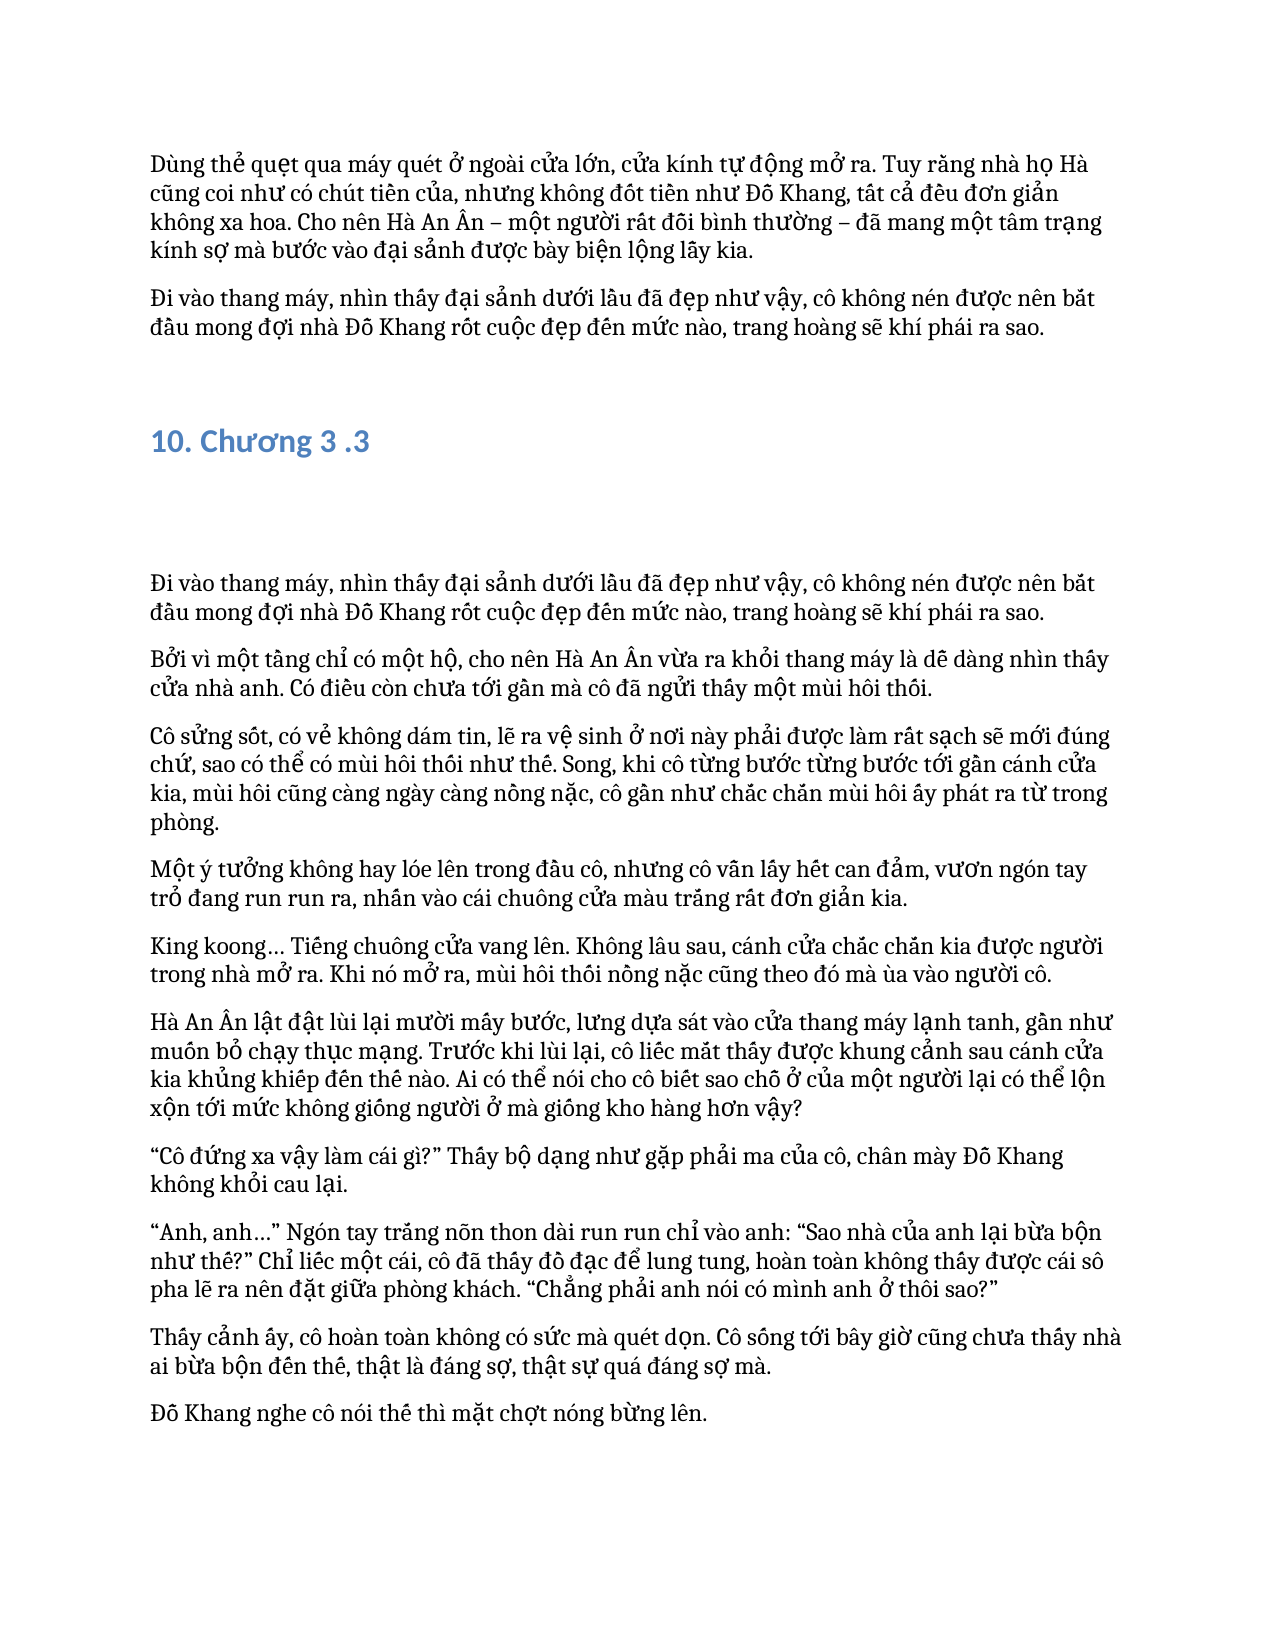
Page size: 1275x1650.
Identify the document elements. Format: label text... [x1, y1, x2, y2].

text “Cô đứng xa vậy làm cái gì?” Thấy bộ dạng như gặp phải ma của cô, chân mày Đỗ Khang không khỏi cau lại. [150, 1142, 1125, 1199]
text Dùng thẻ quẹt qua máy quét ở ngoài cửa lớn, cửa kính tự động mở ra. Tuy rằng nhà họ Hà cũng coi như có chút tiền của, nhưng không đốt tiền như Đỗ Khang, tất cả đều đơn giản không xa hoa. Cho nên Hà An Ân – một người rất đỗi bình thường – đã mang một tâm trạng kính sợ mà bước vào đại sảnh được bày biện lộng lẫy kia. [150, 150, 1125, 265]
text Thấy cảnh ấy, cô hoàn toàn không có sức mà quét dọn. Cô sống tới bây giờ cũng chưa thấy nhà ai bừa bộn đến thế, thật là đáng sợ, thật sự quá đáng sợ mà. [150, 1323, 1125, 1380]
text Đi vào thang máy, nhìn thấy đại sảnh dưới lầu đã đẹp như vậy, cô không nén được nên bắt đầu mong đợi nhà Đỗ Khang rốt cuộc đẹp đến mức nào, trang hoàng sẽ khí phái ra sao. [150, 569, 1125, 627]
text Đi vào thang máy, nhìn thấy đại sảnh dưới lầu đã đẹp như vậy, cô không nén được nên bắt đầu mong đợi nhà Đỗ Khang rốt cuộc đẹp đến mức nào, trang hoàng sẽ khí phái ra sao. [150, 284, 1125, 399]
text “Anh, anh…” Ngón tay trắng nõn thon dài run run chỉ vào anh: “Sao nhà của anh lại bừa bộn như thế?” Chỉ liếc một cái, cô đã thấy đồ đạc để lung tung, hoàn toàn không thấy được cái sô pha lẽ ra nên đặt giữa phòng khách. “Chẳng phải anh nói có mình anh ở thôi sao?” [150, 1218, 1125, 1304]
text King koong… Tiếng chuông cửa vang lên. Không lâu sau, cánh cửa chắc chắn kia được người trong nhà mở ra. Khi nó mở ra, mùi hôi thối nồng nặc cũng theo đó mà ùa vào người cô. [150, 932, 1125, 989]
text Một ý tưởng không hay lóe lên trong đầu cô, nhưng cô vẫn lấy hết can đảm, vươn ngón tay trỏ đang run run ra, nhấn vào cái chuông cửa màu trắng rất đơn giản kia. [150, 855, 1125, 913]
text Hà An Ân lật đật lùi lại mười mấy bước, lưng dựa sát vào cửa thang máy lạnh tanh, gần như muốn bỏ chạy thục mạng. Trước khi lùi lại, cô liếc mắt thấy được khung cảnh sau cánh cửa kia khủng khiếp đến thế nào. Ai có thể nói cho cô biết sao chỗ ở của một người lại có thể lộn xộn tới mức không giống người ở mà giống kho hàng hơn vậy? [150, 1008, 1125, 1123]
text Bởi vì một tầng chỉ có một hộ, cho nên Hà An Ân vừa ra khỏi thang máy là dễ dàng nhìn thấy cửa nhà anh. Có điều còn chưa tới gần mà cô đã ngửi thấy một mùi hôi thối. [150, 645, 1125, 703]
text Đỗ Khang nghe cô nói thế thì mặt chợt nóng bừng lên. [150, 1399, 1125, 1428]
text Cô sửng sốt, có vẻ không dám tin, lẽ ra vệ sinh ở nơi này phải được làm rất sạch sẽ mới đúng chứ, sao có thể có mùi hôi thối như thế. Song, khi cô từng bước từng bước tới gần cánh cửa kia, mùi hôi cũng càng ngày càng nồng nặc, cô gần như chắc chắn mùi hôi ấy phát ra từ trong phòng. [150, 722, 1125, 837]
subtitle 10. Chương 3 .3 [150, 419, 1125, 460]
